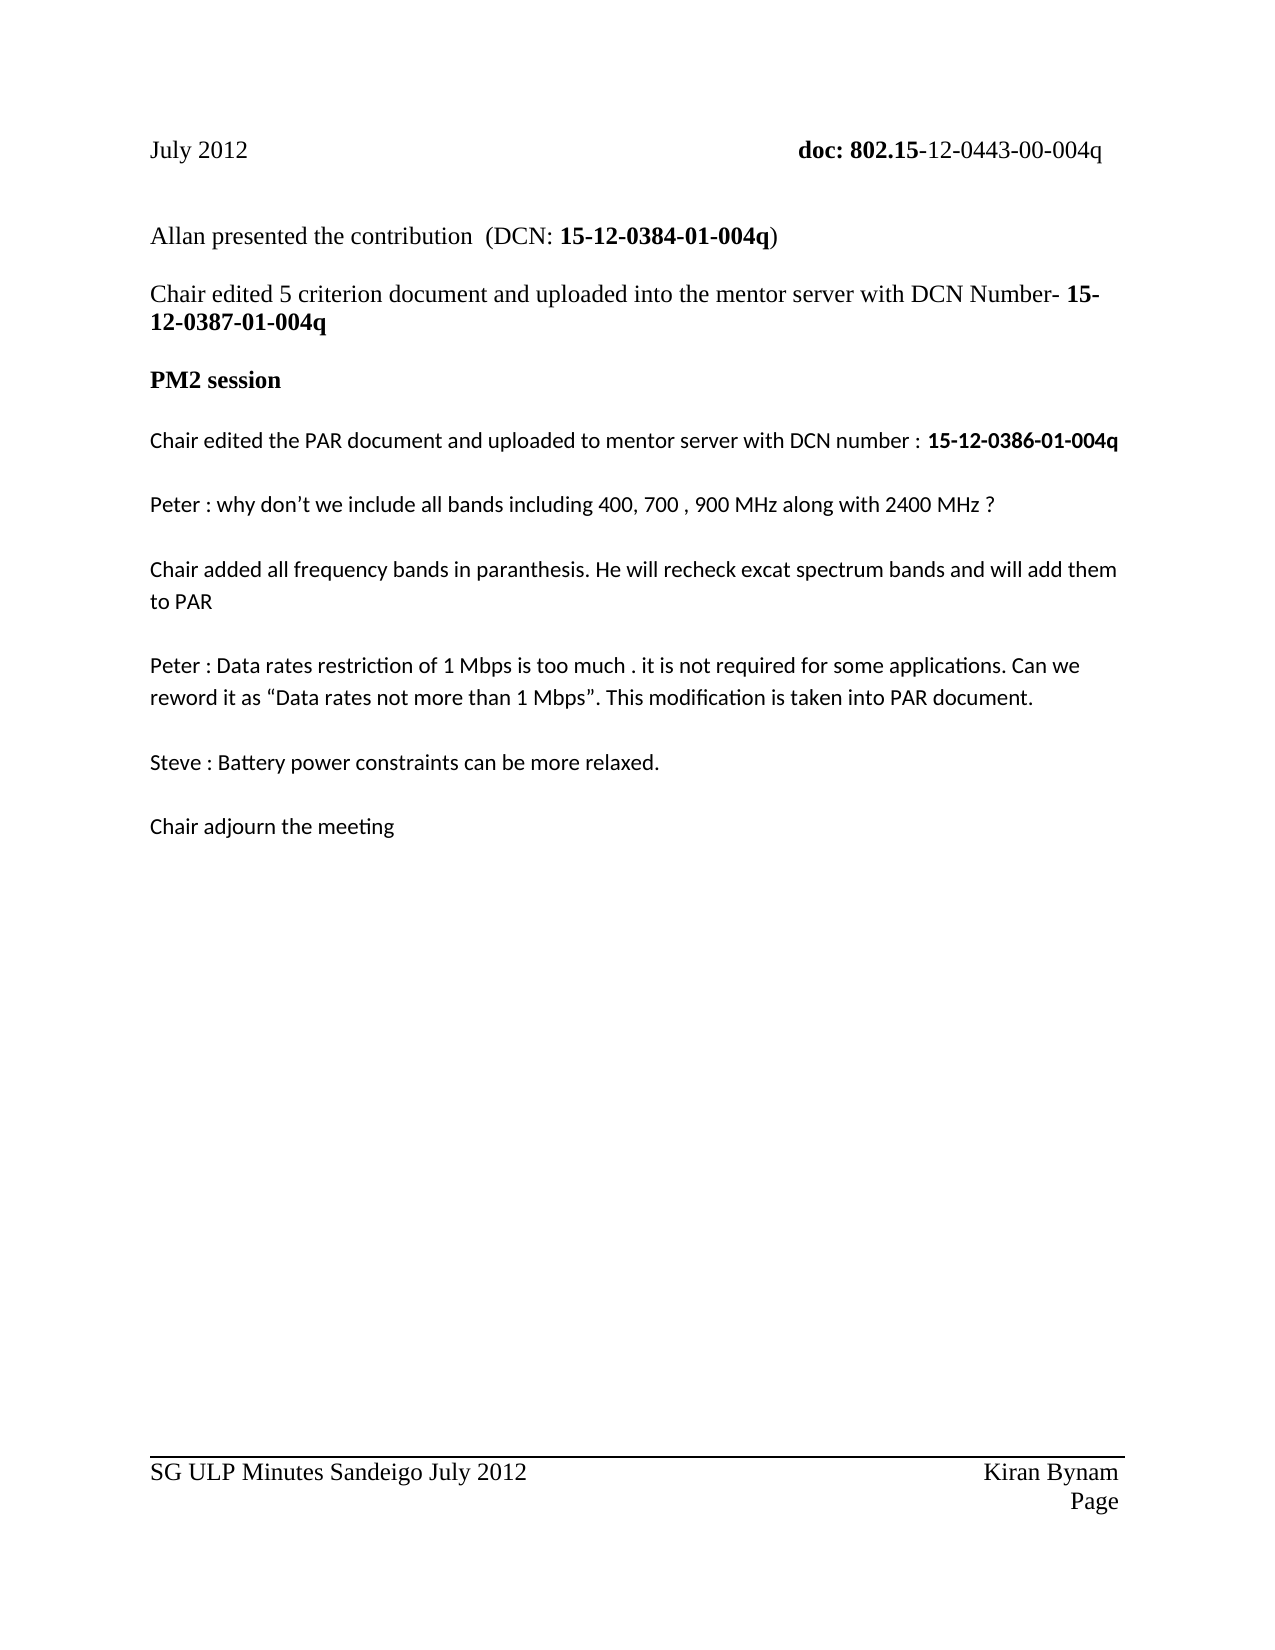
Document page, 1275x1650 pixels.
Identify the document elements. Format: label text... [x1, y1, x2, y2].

list Peter : why don’t we include all bands including 400, 700 , 900 MHz along with 2400 MHz ? [150, 490, 1125, 518]
text PM2 session [150, 365, 1125, 394]
list Chair added all frequency bands in paranthesis. He will recheck excat spectrum bands and will add them to PAR [150, 555, 1125, 615]
list Chair edited the PAR document and uploaded to mentor server with DCN number : 15-12-0386-01-004q [150, 426, 1125, 454]
text Chair edited 5 criterion document and uploaded into the mentor server with DCN Number- 15-12-0387-01-004q [150, 279, 1125, 336]
list Chair adjourn the meeting [150, 812, 1125, 840]
list Peter : Data rates restriction of 1 Mbps is too much . it is not required for some applications. Can we reword it as “Data rates not more than 1 Mbps”. This modification is taken into PAR document. [150, 651, 1125, 711]
list Steve : Battery power constraints can be more relaxed. [150, 748, 1125, 776]
text Allan presented the contribution (DCN: 15-12-0384-01-004q) [150, 221, 1125, 250]
